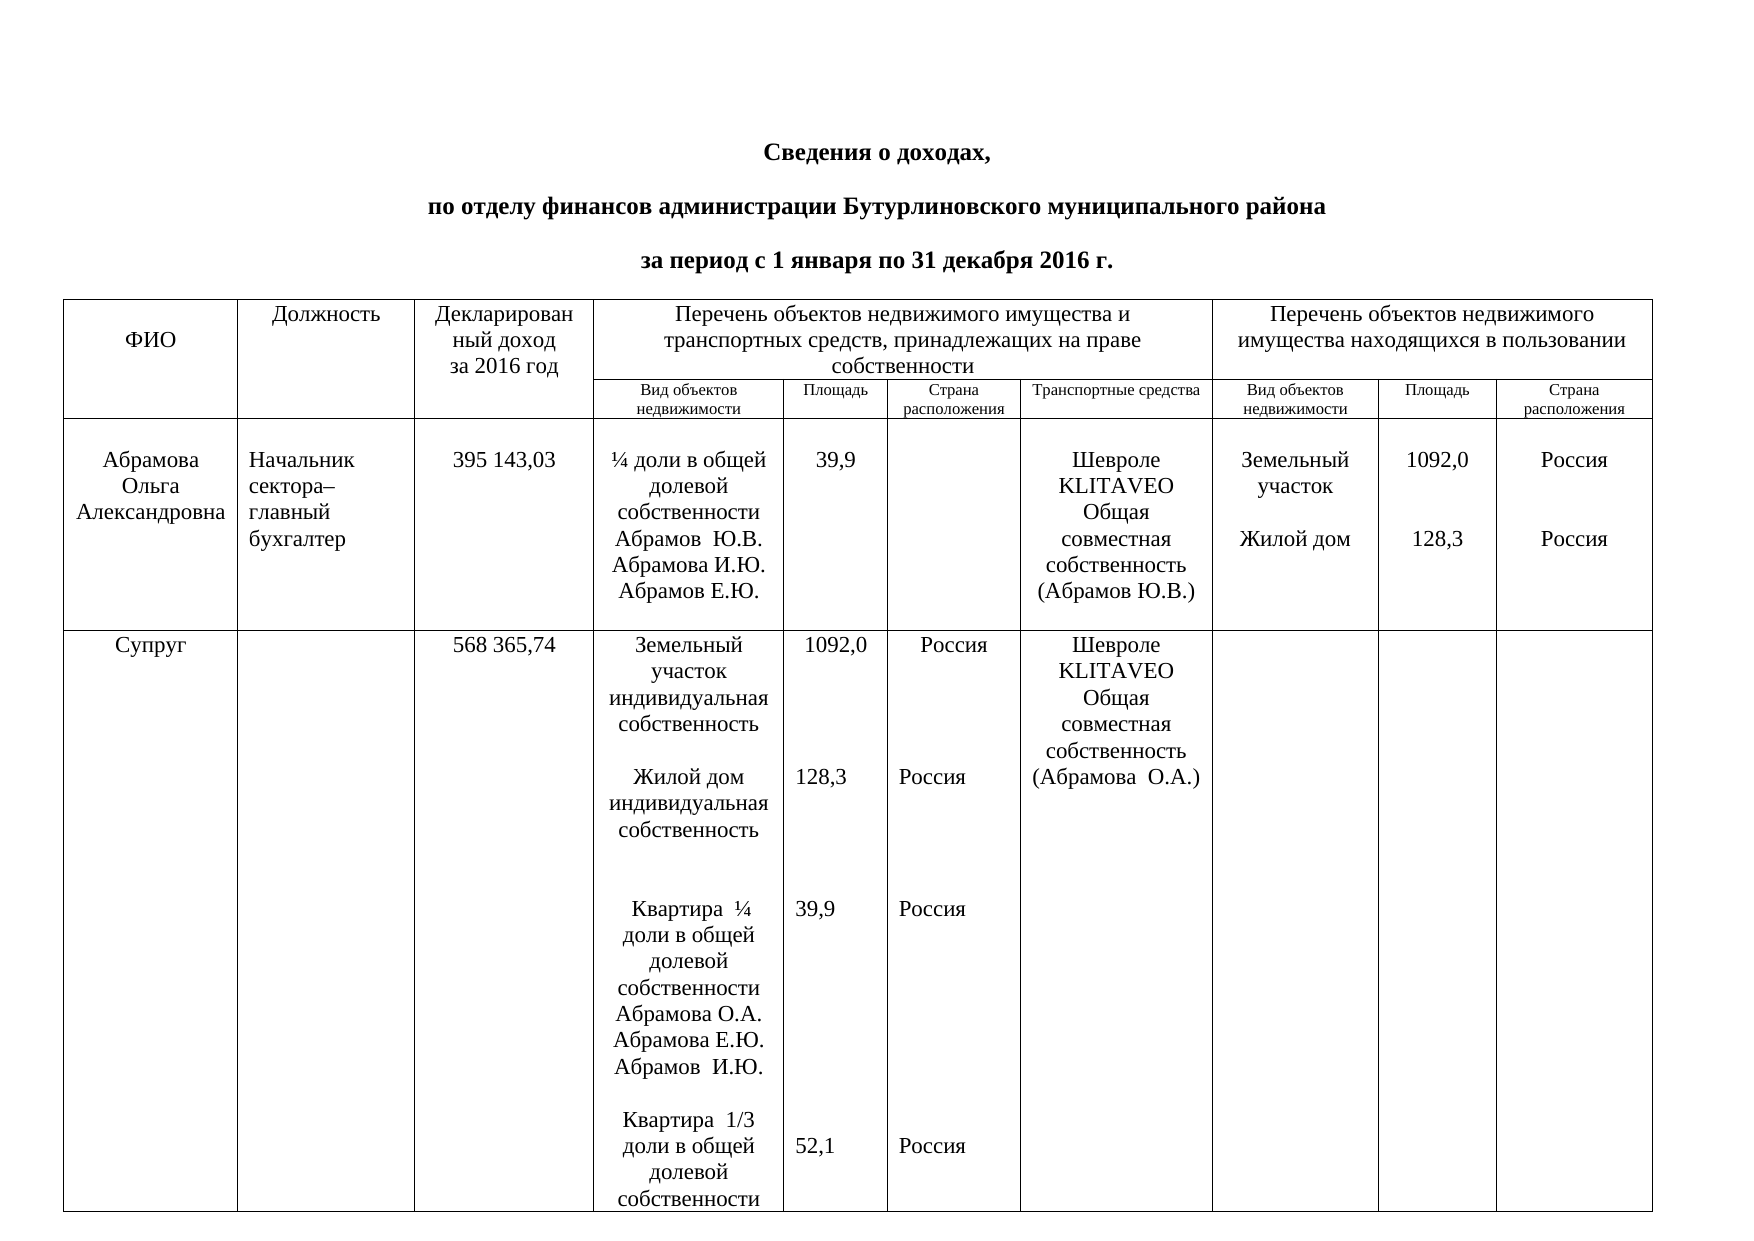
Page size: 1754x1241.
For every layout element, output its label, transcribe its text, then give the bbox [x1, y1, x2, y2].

table_cell [888, 419, 1020, 630]
table_header Перечень объектов недвижимого имущества и транспортных средств, принадлежащих на праве собственности [594, 300, 1212, 379]
table_header Декларирован ный доход за 2016 год [415, 300, 593, 418]
table_cell Начальник сектора– главный бухгалтер [238, 419, 414, 630]
table_header Должность [238, 300, 414, 418]
table_cell Шевроле KLITAVEO Общая совместная собственность (Абрамов Ю.В.) [1021, 419, 1212, 630]
text по отделу финансов администрации Бутурлиновского муниципального района [75, 191, 1679, 220]
table_cell [1213, 631, 1378, 1211]
table_cell 395 143,03 [415, 419, 593, 630]
table_cell 1092,0 128,3 [1379, 419, 1496, 630]
table_cell Абрамова Ольга Александровна [64, 419, 237, 630]
table_cell Вид объектов недвижимости [594, 380, 783, 418]
table_cell 568 365,74 [415, 631, 593, 1211]
table_cell Площадь [784, 380, 887, 418]
table_cell Транспортные средства [1021, 380, 1212, 418]
table_cell 39,9 [784, 419, 887, 630]
table_cell [238, 631, 414, 1211]
table_cell Супруг [64, 631, 237, 1211]
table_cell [594, 631, 783, 1211]
table_cell [1497, 631, 1652, 1211]
text Сведения о доходах, [75, 137, 1679, 166]
table_cell Россия Россия [1497, 419, 1652, 630]
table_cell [888, 631, 1020, 1211]
table_cell Земельный участок Жилой дом [1213, 419, 1378, 630]
text за период с 1 января по 31 декабря 2016 г. [75, 245, 1679, 274]
table_cell Страна расположения [1497, 380, 1652, 418]
table_cell ¼ доли в общей долевой собственности Абрамов Ю.В. Абрамова И.Ю. Абрамов Е.Ю. [594, 419, 783, 630]
table_header ФИО [64, 300, 237, 418]
table_cell [1379, 631, 1496, 1211]
table_cell Площадь [1379, 380, 1496, 418]
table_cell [784, 631, 887, 1211]
table_header Перечень объектов недвижимого имущества находящихся в пользовании [1213, 300, 1652, 379]
table_cell Страна расположения [888, 380, 1020, 418]
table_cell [1021, 631, 1212, 1211]
table_cell Вид объектов недвижимости [1213, 380, 1378, 418]
